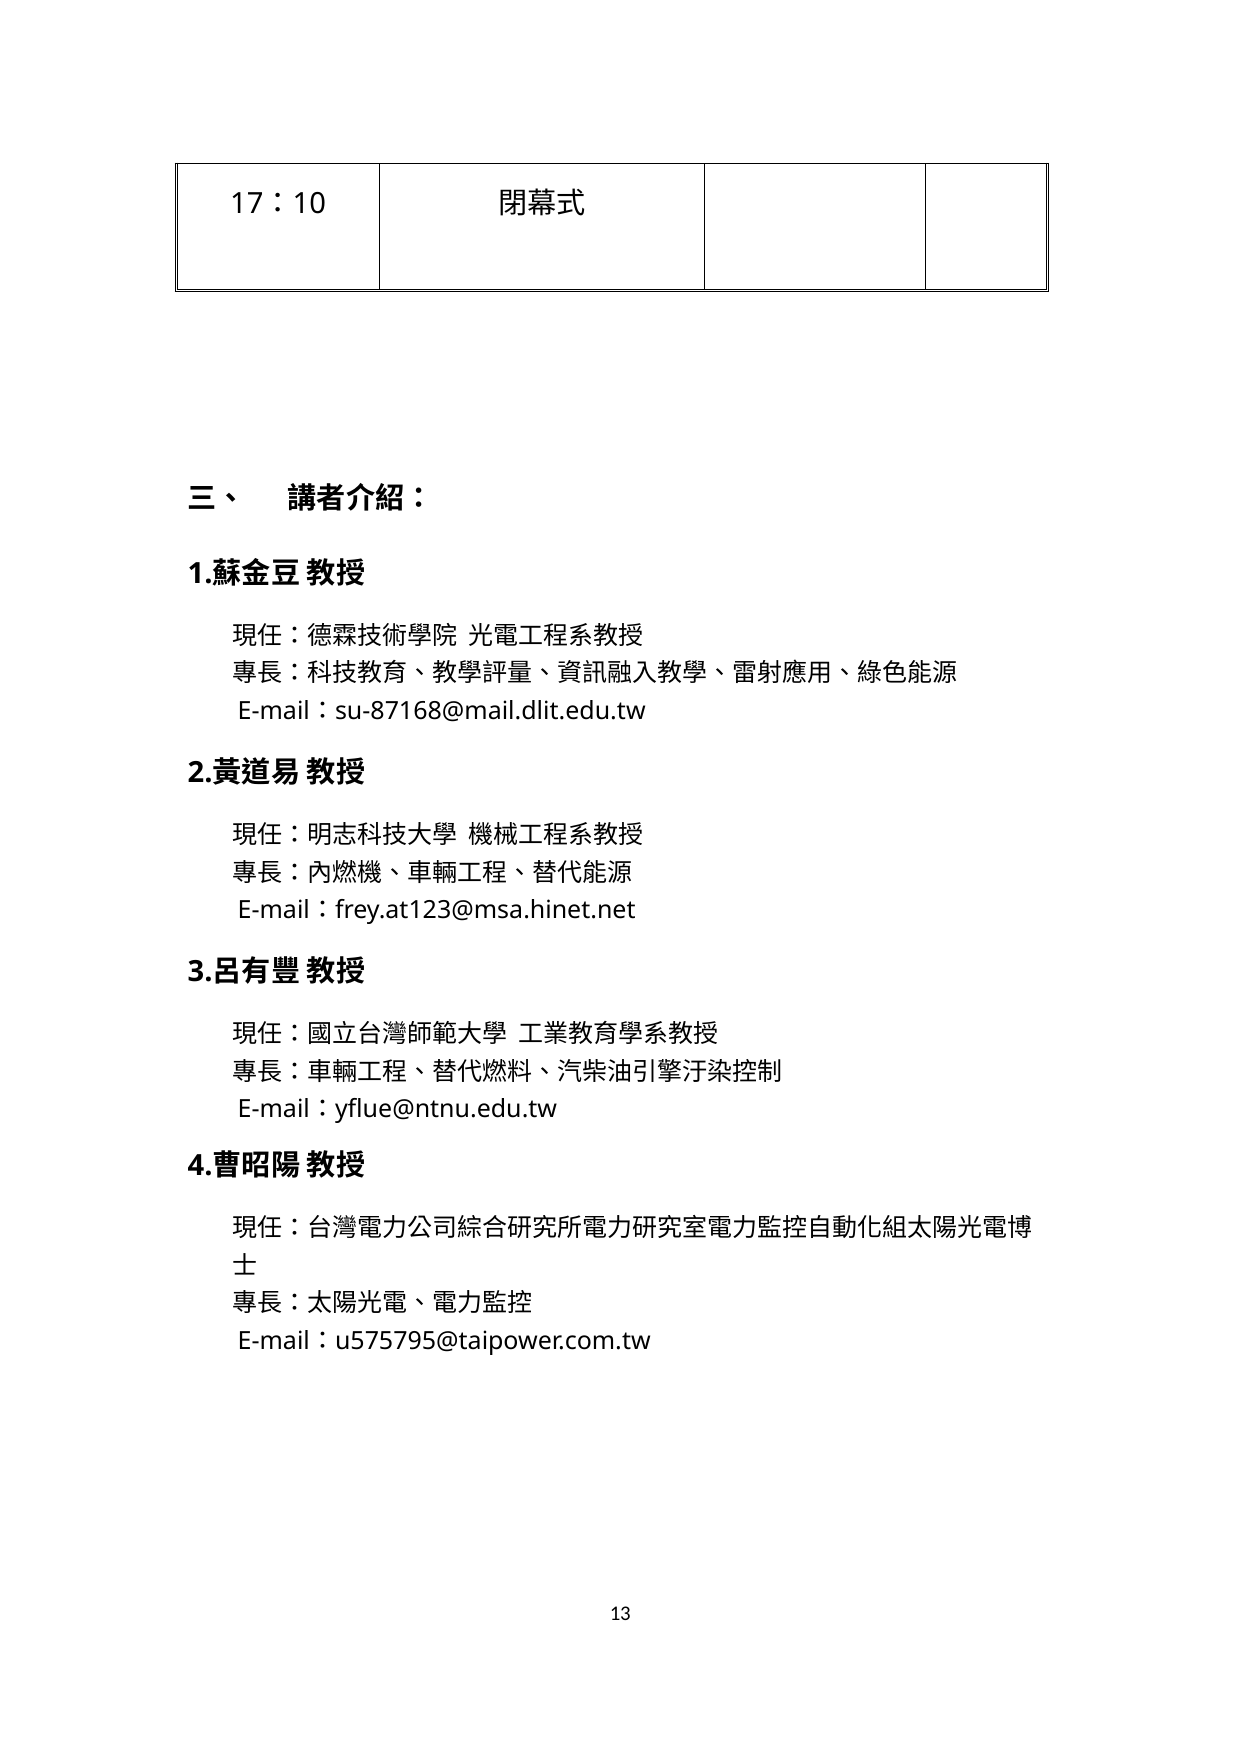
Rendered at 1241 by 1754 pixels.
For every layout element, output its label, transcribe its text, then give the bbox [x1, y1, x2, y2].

list 專長：內燃機、車輛工程、替代能源 [232, 851, 1053, 889]
table_cell 閉幕式 [380, 164, 704, 289]
list 專長：車輛工程、替代燃料、汽柴油引擎汙染控制 [232, 1051, 1053, 1088]
text 2.黃道易 教授 [187, 732, 1053, 807]
text E-mail：u575795@taipower.com.tw [187, 1319, 1053, 1357]
text 4.曹昭陽 教授 [187, 1126, 1053, 1201]
text E-mail：frey.at123@msa.hinet.net [187, 889, 1053, 926]
list 講者介紹： [187, 458, 1053, 533]
list 現任：國立台灣師範大學 工業教育學系教授 [232, 1013, 1053, 1051]
table_cell [926, 164, 1046, 289]
table_cell 17：10 [178, 164, 379, 289]
list 專長：科技教育、教學評量、資訊融入教學、雷射應用、綠色能源 [232, 652, 1053, 689]
text 3.呂有豐 教授 [187, 932, 1053, 1007]
text E-mail：su-87168@mail.dlit.edu.tw [187, 689, 1053, 727]
list 現任：德霖技術學院 光電工教授 [232, 614, 1053, 652]
text 專長：太陽光電、電力監控 [232, 1282, 1053, 1319]
text E-mail：yflue@ntnu.edu.tw [187, 1088, 1053, 1126]
list 現任：台灣電力公司綜合研究所電力研究室電力監控自動化組太博士 [232, 1207, 1053, 1282]
list 現任：明志科技大學 機械工教授 [232, 814, 1053, 851]
text 1.蘇金豆 教授 [187, 533, 1053, 608]
table_cell [705, 164, 925, 289]
